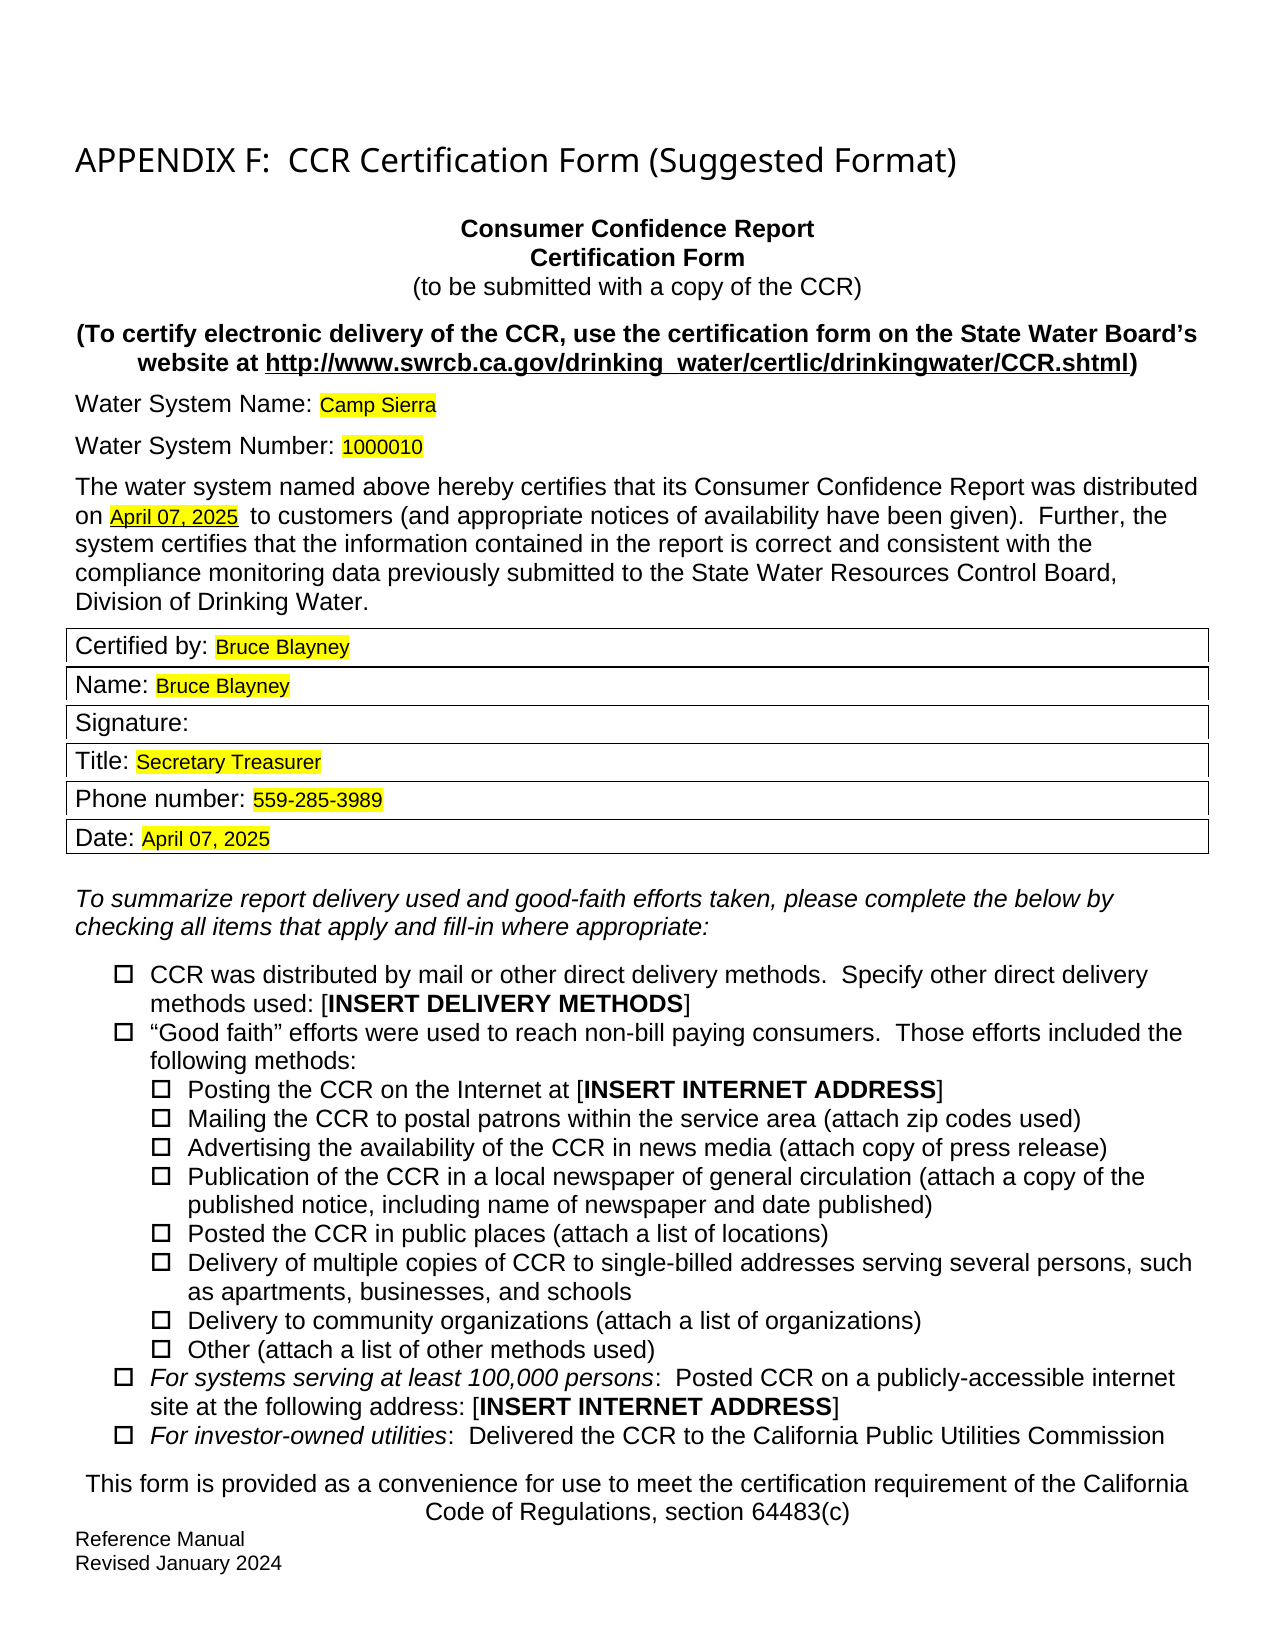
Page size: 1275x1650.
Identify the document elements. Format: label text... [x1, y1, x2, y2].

list Delivery of multiple copies of CCR to single-billed addresses serving several persons, such as apartments, businesses, and schools [150, 1248, 1200, 1306]
text Name: Bruce Blayney [67, 668, 1208, 700]
text Water System Number: 1000010 [75, 431, 1200, 459]
list Other (attach a list of other methods used) [150, 1334, 1200, 1363]
list Posted the CCR in public places (attach a list of locations) [150, 1219, 1200, 1248]
subtitle APPENDIX F: CCR Certification Form (Suggested Format) [75, 137, 1200, 182]
text Date: April 07, 2025 [67, 820, 1208, 853]
list CCR was distributed by mail or other direct delivery methods. Specify other direct delivery methods used: [INSERT DELIVERY METHODS] [112, 960, 1200, 1017]
list Delivery to community organizations (attach a list of organizations) [150, 1306, 1200, 1334]
text Certified by: Bruce Blayney [67, 629, 1208, 662]
list Advertising the availability of the CCR in news media (attach copy of press release) [150, 1133, 1200, 1162]
text To summarize report delivery used and good-faith efforts taken, please complete the below by checking all items that apply and fill-in where appropriate: [75, 884, 1200, 941]
list For systems serving at least 100,000 persons: Posted CCR on a publicly-accessible internet site at the following address: [INSERT INTERNET ADDRESS] [112, 1363, 1200, 1421]
list “Good faith” efforts were used to reach non-bill paying consumers. Those efforts included the following methods: [112, 1017, 1200, 1075]
text Title: Secretary Treasurer [67, 744, 1208, 777]
text Water System Name: Camp Sierra [75, 389, 1200, 418]
text This form is provided as a convenience for use to meet the certification requirement of the California Code of Regulations, section 64483(c) [75, 1469, 1200, 1526]
list Publication of the CCR in a local newspaper of general circulation (attach a copy of the published notice, including name of newspaper and date published) [150, 1162, 1200, 1219]
text The water system named above hereby certifies that its Consumer Confidence Report was distributed on April 07, 2025 to customers (and appropriate notices of availability have been given). Further, the system certifies that the information contained in the report is correct and consistent with the compliance monitoring data previously submitted to the State Water Resources Control Board, Division of Drinking Water. [75, 472, 1200, 616]
text Certification Form [75, 243, 1200, 272]
text Signature: [67, 706, 1208, 739]
text Consumer Confidence Report [75, 214, 1200, 243]
list For investor-owned utilities: Delivered the CCR to the California Public Utilities Commission [112, 1421, 1200, 1450]
list Mailing the CCR to postal patrons within the service area (attach zip codes used) [150, 1104, 1200, 1133]
text Phone number: 559-285-3989 [67, 782, 1208, 815]
text (To certify electronic delivery of the CCR, use the certification form on the State Water Board’s website at http://www.swrcb.ca.gov/drinking_water/certlic/drinkingwater/CCR.shtml) [75, 319, 1200, 377]
text (to be submitted with a copy of the CCR) [75, 272, 1200, 301]
list Posting the CCR on the Internet at [INSERT INTERNET ADDRESS] [150, 1075, 1200, 1104]
